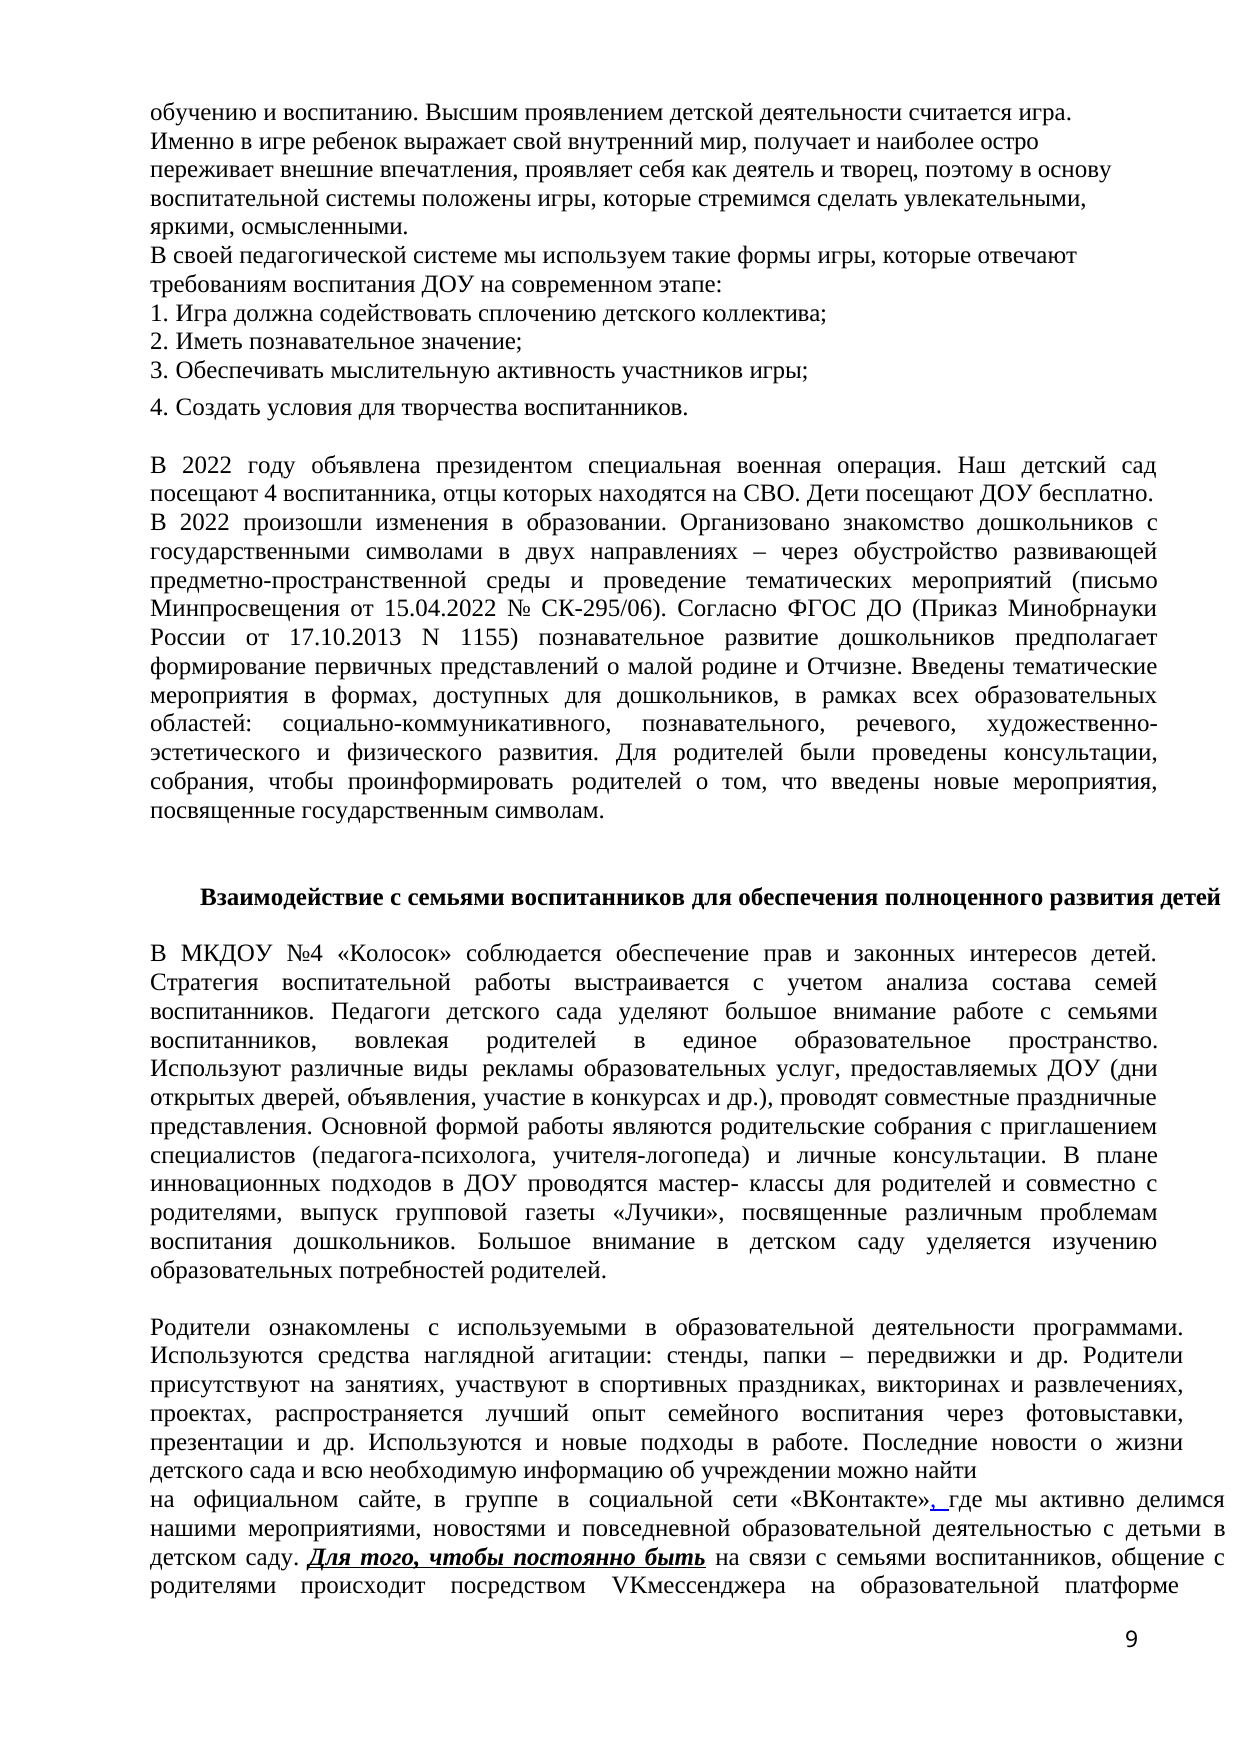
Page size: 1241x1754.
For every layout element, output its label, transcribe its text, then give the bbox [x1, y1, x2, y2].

text Именно в игре ребенок выражает свой внутренний мир, получает и наиболее остро [150, 126, 1226, 155]
text В 2022 году объявлена президентом специальная военная операция. Наш детский сад посещают 4 воспитанника, отцы которых находятся на СВО. Дети посещают ДОУ бесплатно. [150, 450, 1158, 507]
text В МКДОУ №4 «Колосок» соблюдается обеспечение прав и законных интересов детей. Стратегия воспитательной работы выстраивается с учетом анализа состава семей воспитанников. Педагоги детского сада уделяют большое внимание работе с семьями воспитанников, вовлекая родителей в единое образовательное пространство. Используют различные виды рекламы образовательных услуг, предоставляемых ДОУ (дни открытых дверей, объявления, участие в конкурсах и др.), проводят совместные праздничные представления. Основной формой работы являются родительские собрания с приглашением специалистов (педагога-психолога, учителя-логопеда) и личные консультации. В плане инновационных подходов в ДОУ проводятся мастер- классы для родителей и совместно с родителями, выпуск групповой газеты «Лучики», посвященные различным проблемам воспитания дошкольников. Большое внимание в детском саду уделяется изучению образовательных потребностей родителей. [150, 938, 1158, 1283]
list Обеспечивать мыслительную активность участников игры; [150, 356, 1226, 384]
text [150, 98, 1120, 126]
list Создать условия для творчества воспитанников. [150, 392, 1226, 421]
text Родители ознакомлены с используемыми в образовательной деятельности программами. Используются средства наглядной агитации: стенды, папки – передвижки и др. Родители присутствуют на занятиях, участвуют в спортивных праздниках, викторинах и развлечениях, проектах, распространяется лучший опыт семейного воспитания через фотовыставки, презентации и др. Используются и новые подходы в работе. Последние новости о жизни детского сада и всю необходимую информацию об учреждении можно найти [150, 1312, 1184, 1484]
text Взаимодействие с семьями воспитанников для обеспечения полноценного развития детей [200, 882, 1226, 910]
text на официальном сайте, в группе в социальной сети «ВКонтакте», где мы активно делимся нашими мероприятиями, новостями и повседневной образовательной деятельностью с детьми в детском саду. Для того, чтобы постоянно быть на связи с семьями воспитанников, общение с родителями происходит посредством VKмессенджера на образовательной платформе [150, 1484, 1226, 1599]
text яркими, осмысленными. [150, 212, 1226, 241]
text переживает внешние впечатления, проявляет себя как деятель и творец, поэтому в основу воспитательной системы положены игры, которые стремимся сделать увлекательными, [150, 155, 1120, 212]
list Игра должна содействовать сплочению детского коллектива; [150, 298, 1226, 327]
text В 2022 произошли изменения в образовании. Организовано знакомство дошкольников с государственными символами в двух направлениях – через обустройство развивающей предметно-пространственной среды и проведение тематических мероприятий (письмо Минпросвещения от 15.04.2022 № СК-295/06). Согласно ФГОС ДО (Приказ Минобрнауки России от 17.10.2013 N 1155) познавательное развитие дошкольников предполагает формирование первичных представлений о малой родине и Отчизне. Введены тематические мероприятия в формах, доступных для дошкольников, в рамках всех образовательных областей: социально-коммуникативного, познавательного, речевого, художественно- эстетического и физического развития. Для родителей были проведены консультации, собрания, чтобы проинформировать родителей о том, что введены новые мероприятия, посвященные государственным символам. [150, 507, 1158, 823]
list Иметь познавательное значение; [150, 327, 1226, 355]
text В своей педагогической системе мы используем такие формы игры, которые отвечают требованиям воспитания ДОУ на современном этапе: [150, 241, 1120, 298]
